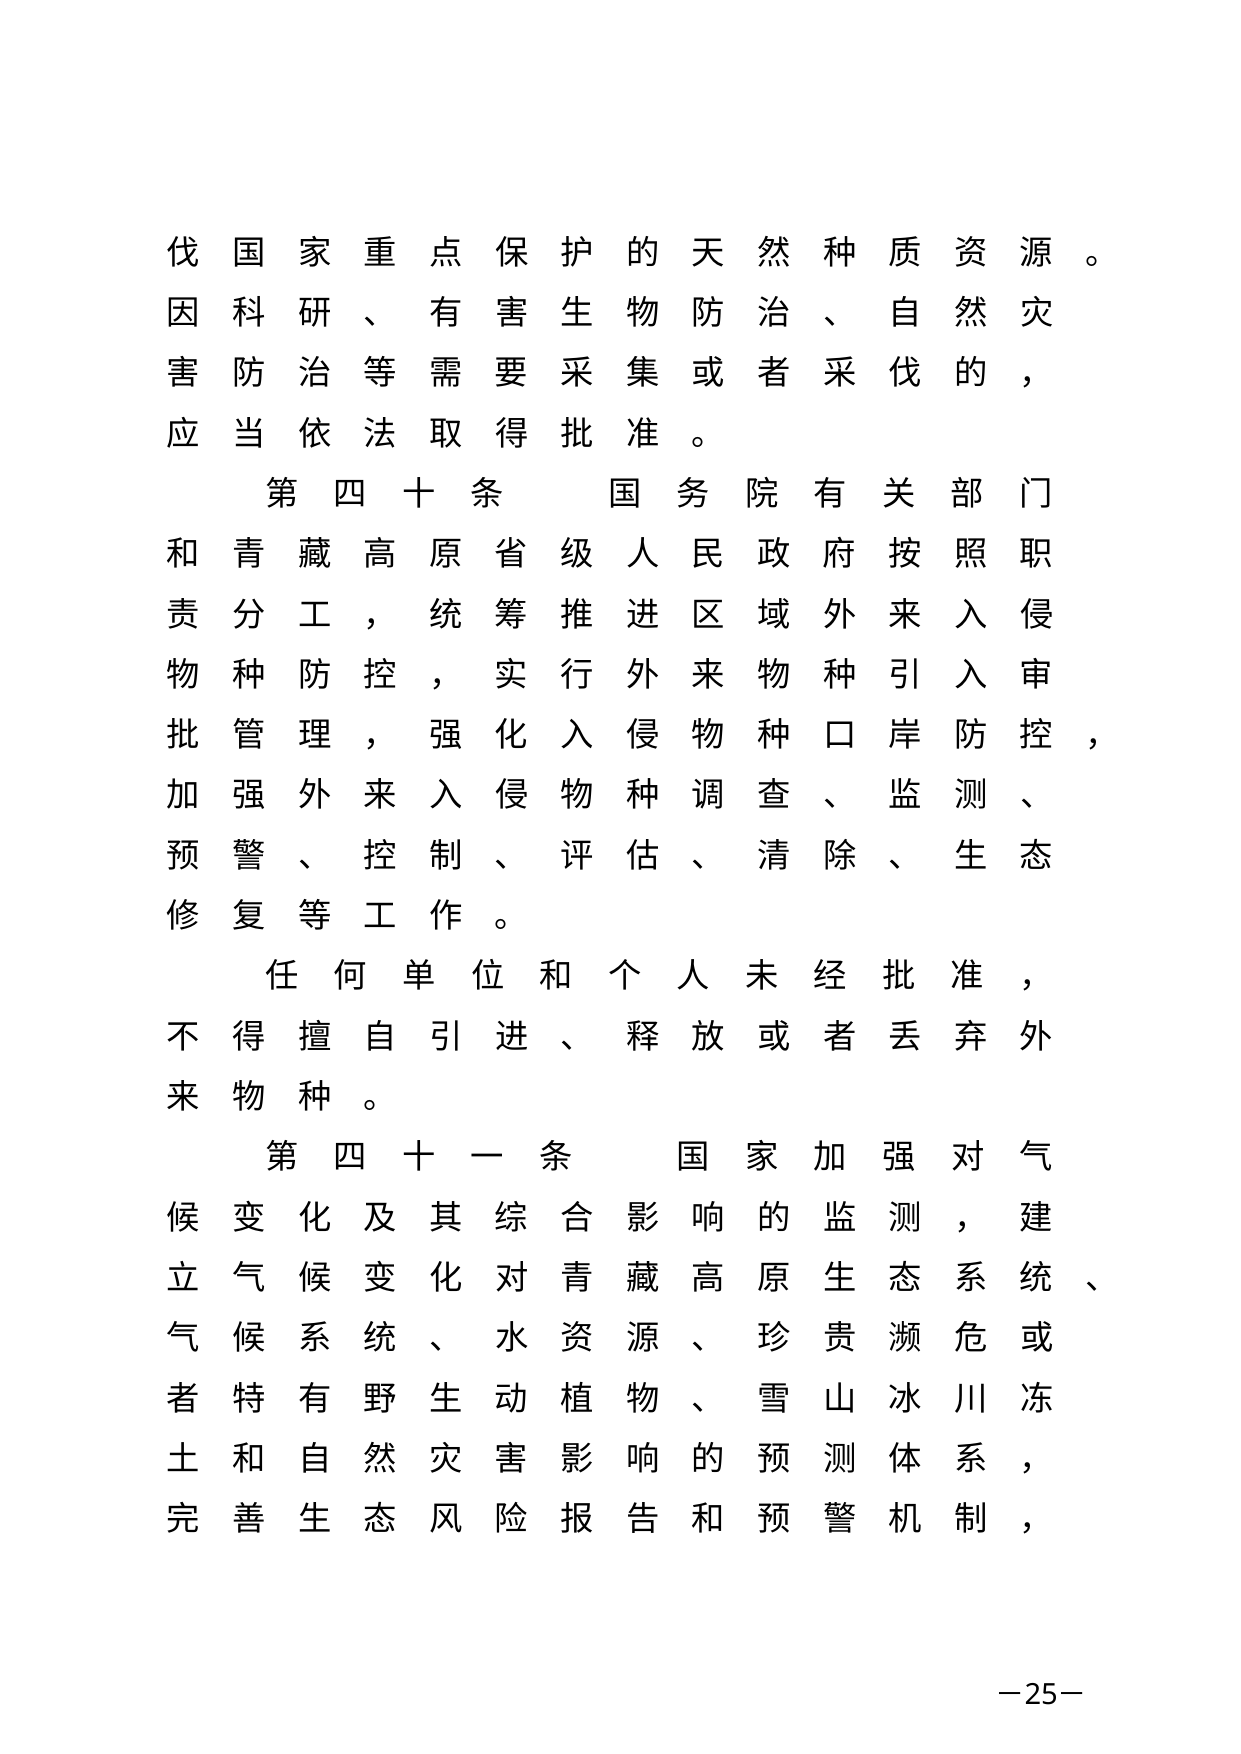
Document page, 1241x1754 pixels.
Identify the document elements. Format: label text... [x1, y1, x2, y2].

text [167, 1124, 1085, 1546]
text 第四十条 国务院有关部门和青藏高原省级人民政府按照职责分工，统筹推进区域外来入侵物种防控，实行外来物种引入审批管理，强化入侵物种口岸防控，加强外来入侵物种调查、监测、预警、控制、评估、清除、生态修复等工作。 [167, 461, 1085, 943]
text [167, 219, 1085, 461]
text 任何单位和个人未经批准，不得擅自引进、释放或者丢弃外来物种。 [167, 943, 1085, 1124]
